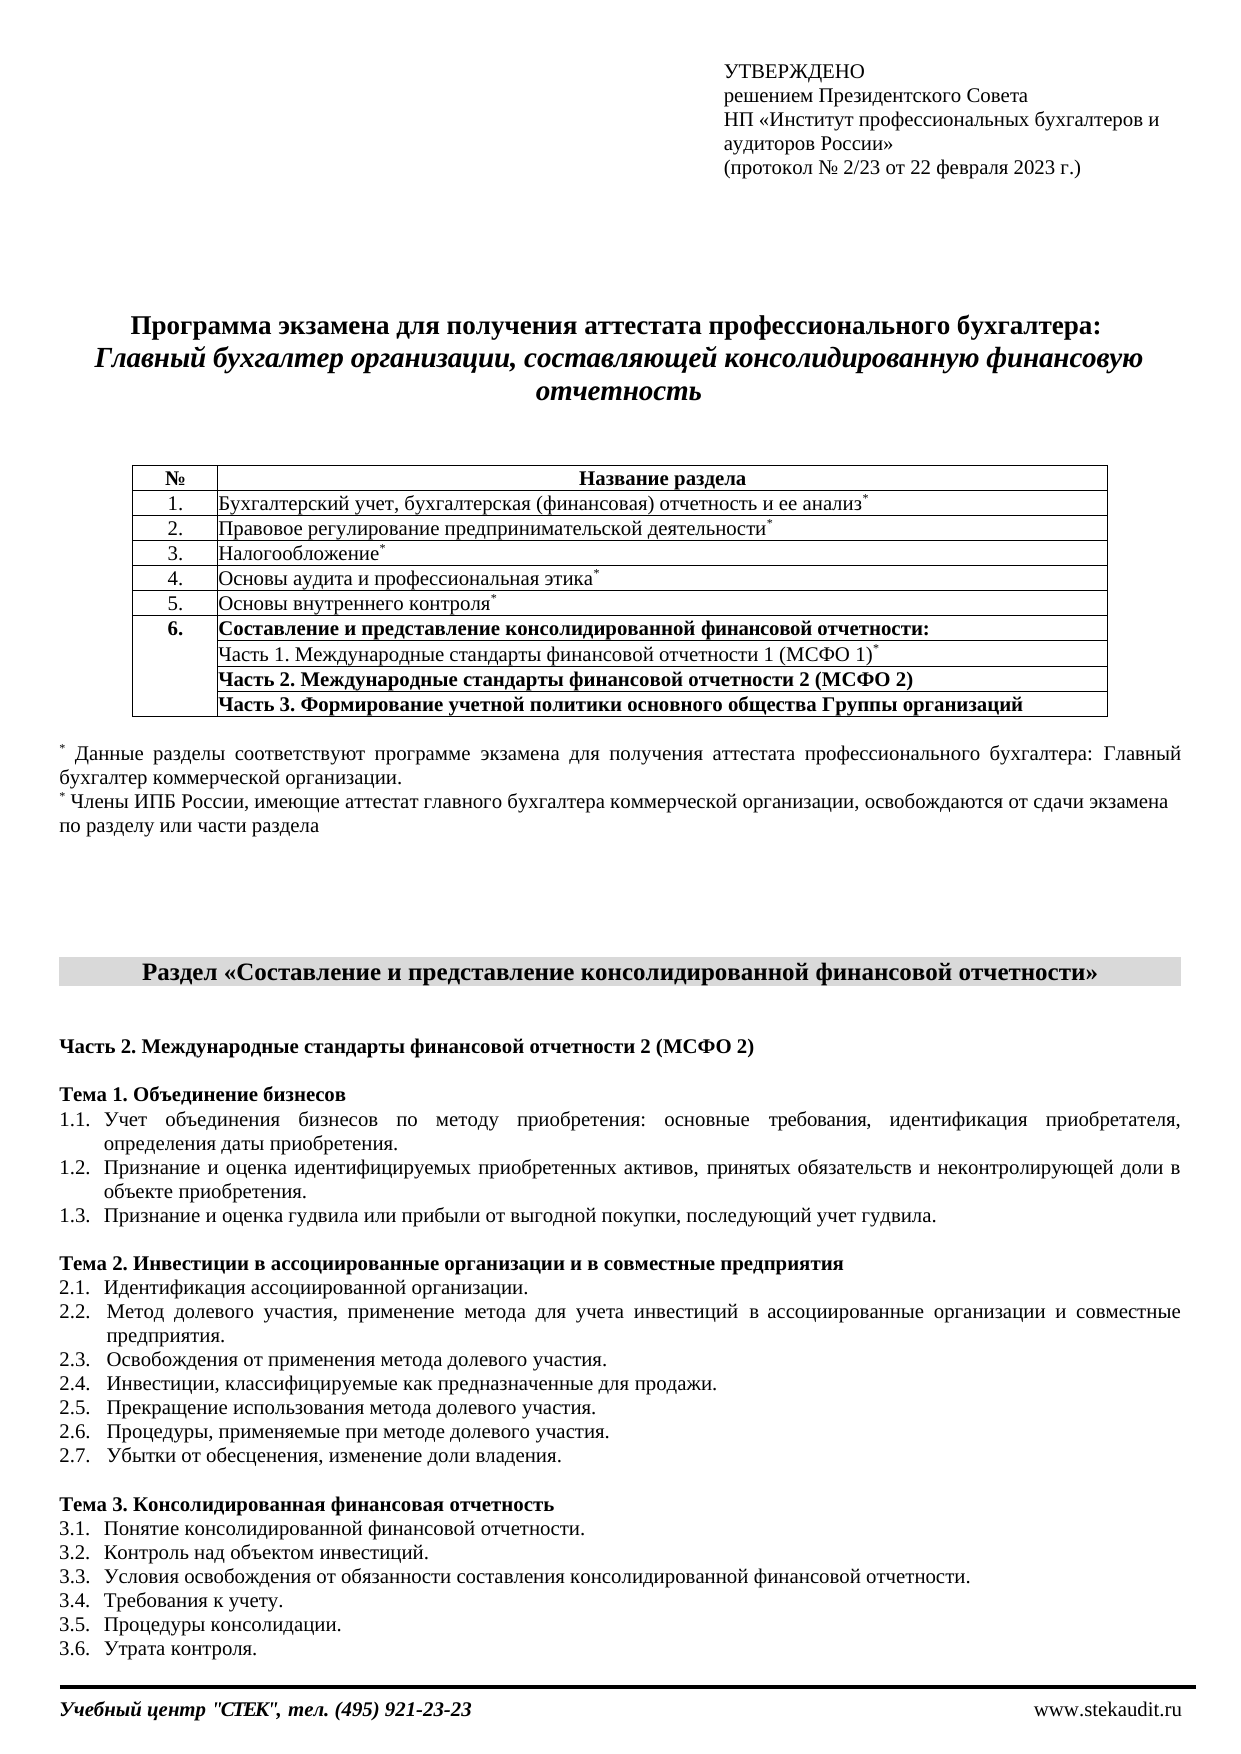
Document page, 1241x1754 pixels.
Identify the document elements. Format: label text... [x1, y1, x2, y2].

list Требования к учету. [59, 1588, 1181, 1612]
table_cell Основы аудита и профессиональная этика* [218, 566, 1107, 590]
text * Данные разделы соответствуют программе экзамена для получения аттестата профессионального бухгалтера: Главный бухгалтер коммерческой организации. [59, 741, 1181, 789]
table_cell Налогообложение* [218, 541, 1107, 565]
table_cell 5. [133, 591, 217, 615]
subtitle Учет объединения бизнесов по методу приобретения: основные требования, идентификация приобретателя, определения даты приобретения. [59, 1106, 1181, 1154]
table_cell Часть 1. Международные стандарты финансовой отчетности 1 (МСФО 1)* [218, 641, 1107, 666]
subtitle Часть 2. Международные стандарты финансовой отчетности 2 (МСФО 2) [59, 1034, 1181, 1058]
text Главный бухгалтер организации, составляющей консолидированную финансовую отчетность [47, 340, 1193, 407]
list Инвестиции, классифицируемые как предназначенные для продажи. [59, 1371, 1181, 1395]
list Процедуры, применяемые при методе долевого участия. [59, 1419, 1181, 1443]
subtitle Идентификация ассоциированной организации. [59, 1275, 1181, 1299]
subtitle Тема 1. Объединение бизнесов [59, 1082, 1181, 1106]
list Метод долевого участия, применение метода для учета инвестиций в ассоциированные организации и совместные предприятия. [59, 1299, 1181, 1347]
list Убытки от обесценения, изменение доли владения. [59, 1443, 1181, 1467]
table_cell 4. [133, 566, 217, 590]
subtitle Понятие консолидированной финансовой отчетности. [59, 1516, 1181, 1539]
subtitle Тема 3. Консолидированная финансовая отчетность [59, 1491, 1181, 1516]
list Освобождения от применения метода долевого участия. [59, 1347, 1181, 1371]
subtitle Раздел «Составление и представление консолидированной финансовой отчетности» [59, 957, 1181, 986]
list Утрата контроля. [59, 1636, 1181, 1660]
table_cell Правовое регулирование предпринимательской деятельности* [218, 516, 1107, 540]
list Признание и оценка гудвила или прибыли от выгодной покупки, последующий учет гудвила. [59, 1203, 1181, 1227]
table_cell Составление и представление консолидированной финансовой отчетности: [218, 616, 1107, 640]
text (протокол № 2/23 от 22 февраля 2023 г.) [723, 155, 1181, 179]
table_cell Часть 3. Формирование учетной политики основного общества Группы организаций [218, 692, 1107, 716]
list Контроль над объектом инвестиций. [59, 1539, 1181, 1564]
table_cell Основы внутреннего контроля* [218, 591, 1107, 615]
list Прекращение использования метода долевого участия. [59, 1395, 1181, 1419]
subtitle УТВЕРЖДЕНО [723, 59, 1181, 83]
text * Члены ИПБ России, имеющие аттестат главного бухгалтера коммерческой организации, освобождаются от сдачи экзамена по разделу или части раздела [59, 789, 1181, 837]
list Процедуры консолидации. [59, 1612, 1181, 1636]
table_cell 2. [133, 516, 217, 540]
text решением Президентского Совета НП «Институт профессиональных бухгалтеров и аудиторов России» [723, 83, 1181, 155]
text Программа экзамена для получения аттестата профессионального бухгалтера: [51, 309, 1181, 340]
subtitle Тема 2. Инвестиции в ассоциированные организации и в совместные предприятия [59, 1251, 1181, 1275]
table_cell 3. [133, 541, 217, 565]
table_cell Бухгалтерский учет, бухгалтерская (финансовая) отчетность и ее анализ* [218, 491, 1107, 515]
table_header № [133, 466, 217, 490]
list Признание и оценка идентифицируемых приобретенных активов, принятых обязательств и неконтролирующей доли в объекте приобретения. [59, 1154, 1181, 1203]
list Условия освобождения от обязанности составления консолидированной финансовой отчетности. [59, 1564, 1181, 1588]
table_cell Часть 2. Международные стандарты финансовой отчетности 2 (МСФО 2) [218, 667, 1107, 691]
table_cell 1. [133, 491, 217, 515]
table_header Название раздела [218, 466, 1107, 490]
table_cell 6. [133, 616, 217, 716]
